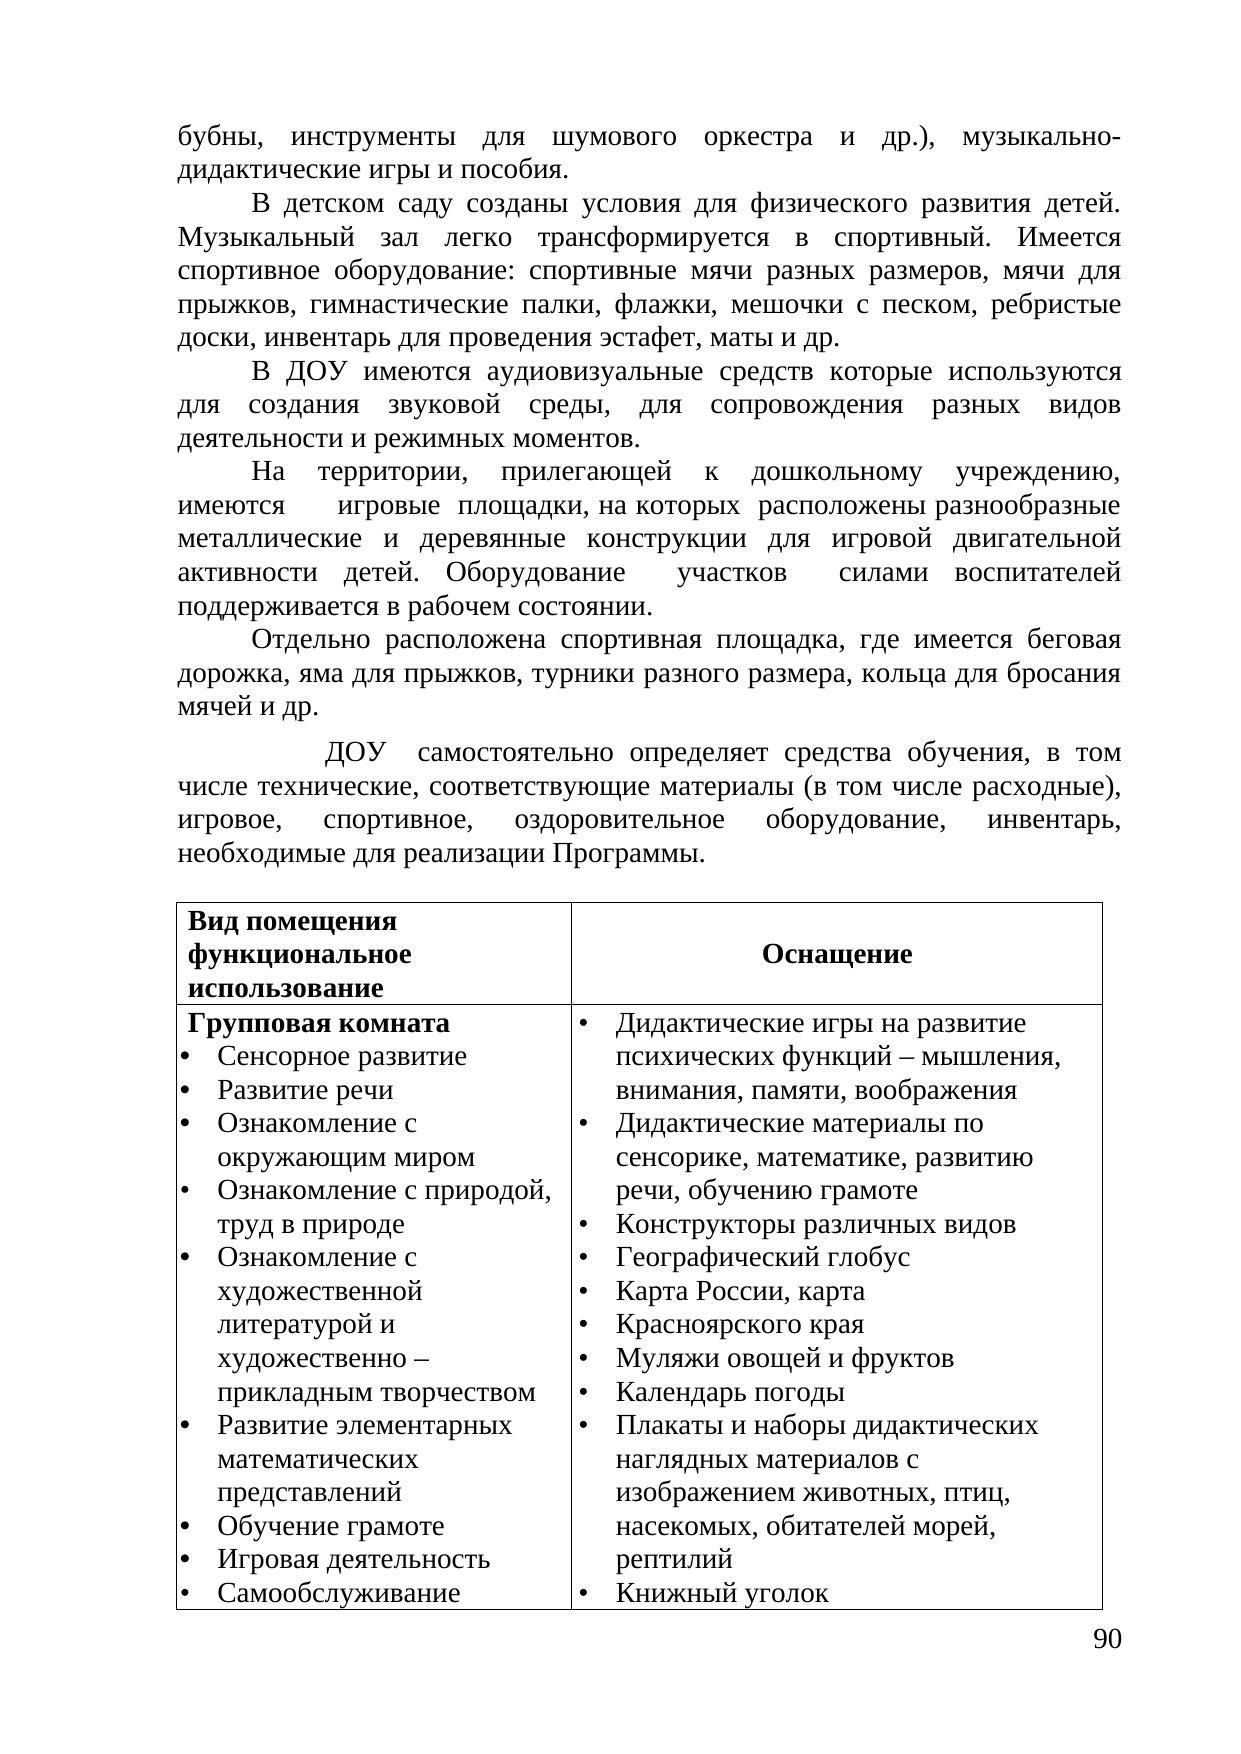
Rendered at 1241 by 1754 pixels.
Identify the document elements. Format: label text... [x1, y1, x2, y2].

text Отдельно расположена спортивная площадка, где имеется беговая дорожка, яма для прыжков, турники разного размера, кольца для бросания мячей и др. [177, 621, 1122, 722]
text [177, 118, 1122, 185]
text ДОУ самостоятельно определяет средства обучения, в том числе технические, соответствующие материалы (в том числе расходные), игровое, спортивное, оздоровительное оборудование, инвентарь, необходимые для реализации Программы. [177, 734, 1122, 868]
text В детском саду созданы условия для физического развития детей. Музыкальный зал легко трансформируется в спортивный. Имеется спортивное оборудование: спортивные мячи разных размеров, мячи для прыжков, гимнастические палки, флажки, мешочки с песком, ребристые доски, инвентарь для проведения эстафет, маты и др. [177, 185, 1122, 353]
text На территории, прилегающей к дошкольному учреждению, имеются игровые площадки, на которых расположены разнообразные металлические и деревянные конструкции для игровой двигательной активности детей. Оборудование участков силами воспитателей поддерживается в рабочем состоянии. [177, 453, 1122, 621]
table_header Вид помещения функциональное использование [177, 903, 571, 1004]
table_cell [177, 1005, 571, 1608]
text В ДОУ имеются аудиовизуальные средств которые используются для создания звуковой среды, для сопровождения разных видов деятельности и режимных моментов. [177, 353, 1122, 453]
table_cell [572, 1005, 1102, 1608]
table_header Оснащение [572, 903, 1102, 1004]
